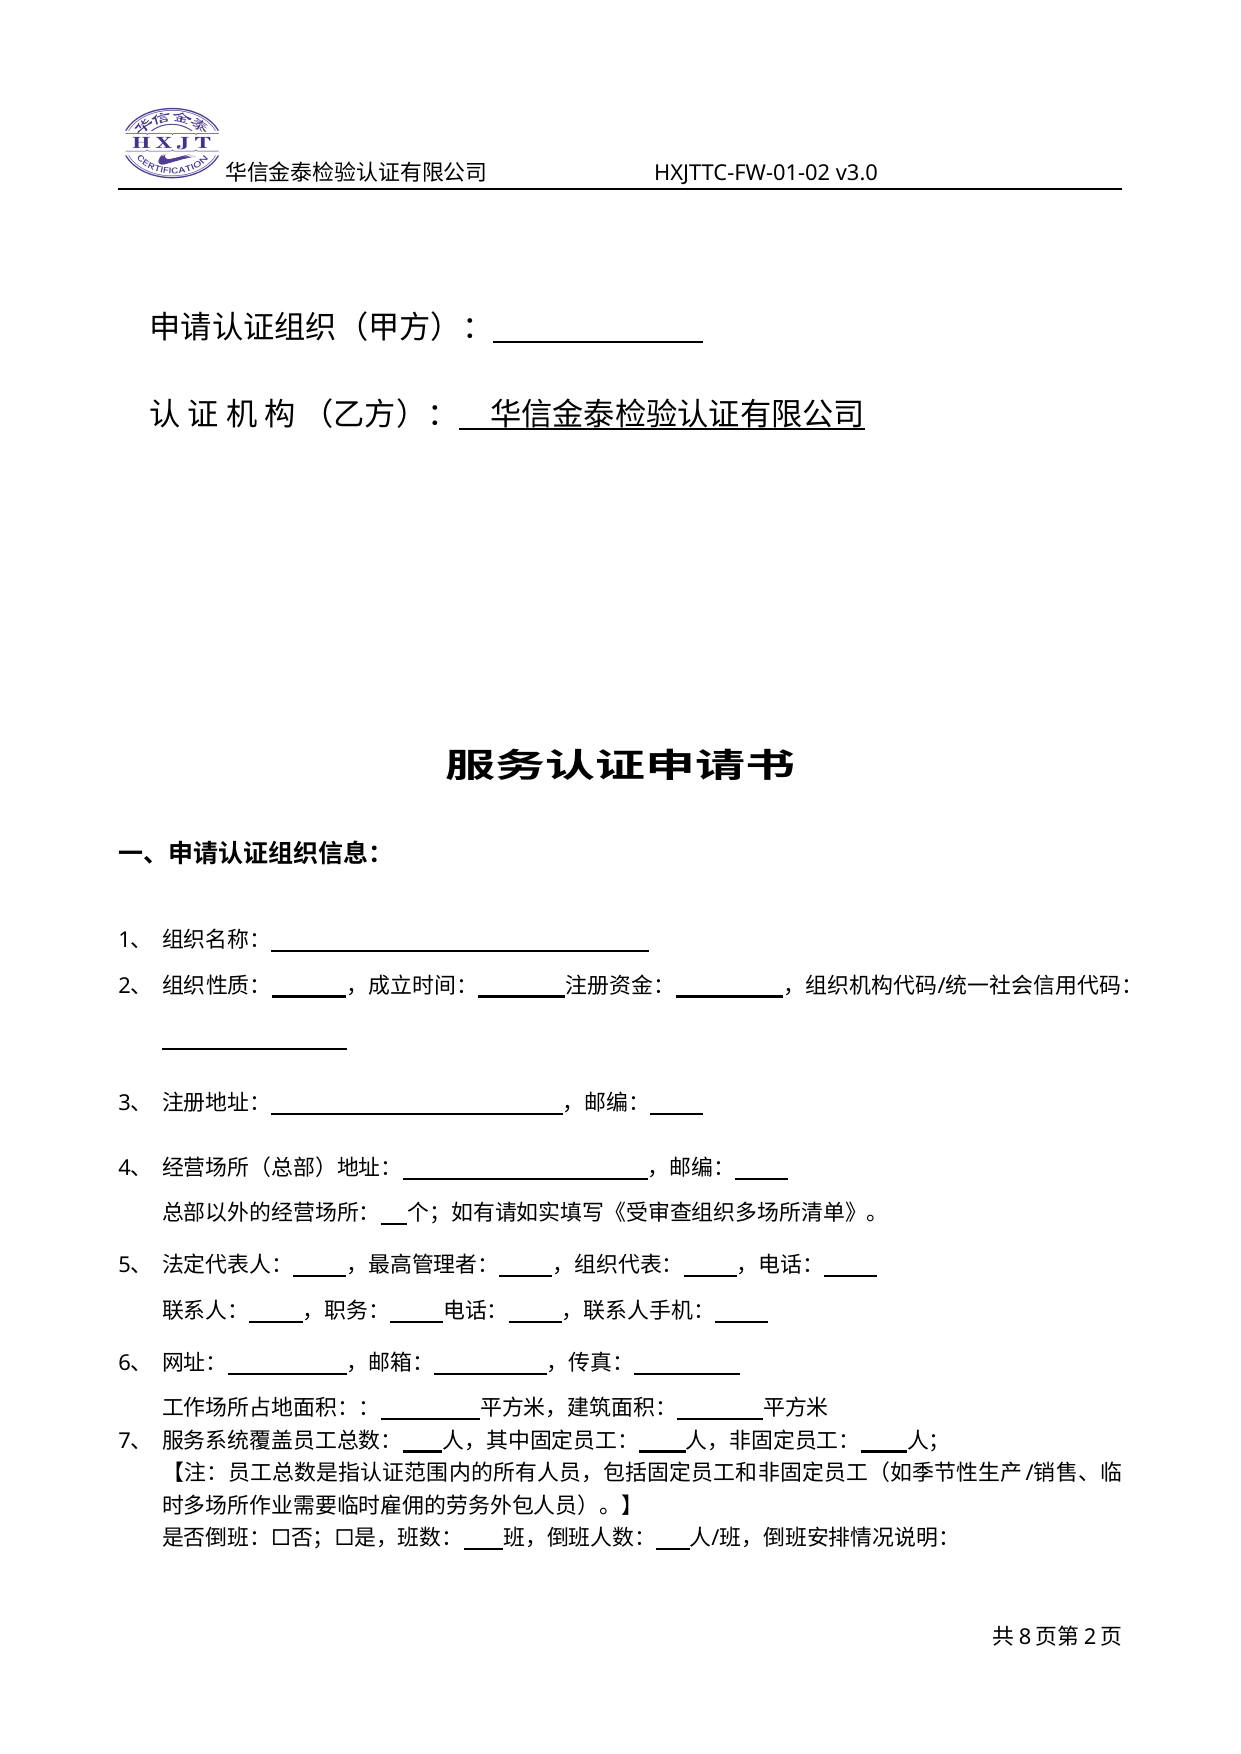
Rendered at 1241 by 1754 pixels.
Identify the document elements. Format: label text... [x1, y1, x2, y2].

list 组织名称： [118, 902, 1122, 967]
list 网址： ，邮箱： ，传真： [118, 1325, 1122, 1390]
text 是否倒班：否；是，班数： 班，倒班人数： 人/班，倒班安排情况说明： [162, 1520, 1122, 1552]
text 认 证 机 构 （乙方）： 华信金泰检验认证有限公司 [118, 379, 1122, 444]
picture [118, 88, 226, 180]
list 组织性质： ，成立时间： 注册资金： ，组织机构代码/统一社会信用代码： [118, 967, 1122, 1065]
text 申请认证组织（甲方）： [118, 292, 1122, 357]
list 注册地址： ，邮编： [118, 1065, 1122, 1130]
list 法定代表人： ，最高管理者： ，组织代表： ，电话： [118, 1227, 1122, 1292]
list 【注：员工总数是指认证范围内的所有人员，包括固定员工和非固定员工（如季节性生产/销售、临时多场所作业需要临时雇佣的劳务外包人员）。】 [162, 1455, 1122, 1520]
list 工作场所占地面积：： 平方米，建筑面积： 平方米 [118, 1390, 1122, 1422]
text 一、申请认证组织信息： [118, 819, 1122, 884]
list 经营场所（总部）地址： ，邮编： [118, 1130, 1122, 1195]
list 服务系统覆盖员工总数： 人，其中固定员工： 人，非固定员工： 人； [118, 1422, 1122, 1455]
text 服务认证申请书 [118, 730, 1122, 795]
list 联系人： ，职务： 电话： ，联系人手机： [118, 1292, 1122, 1325]
text 总部以外的经营场所： 个；如有请如实填写《受审查组织多场所清单》。 [162, 1195, 1122, 1227]
